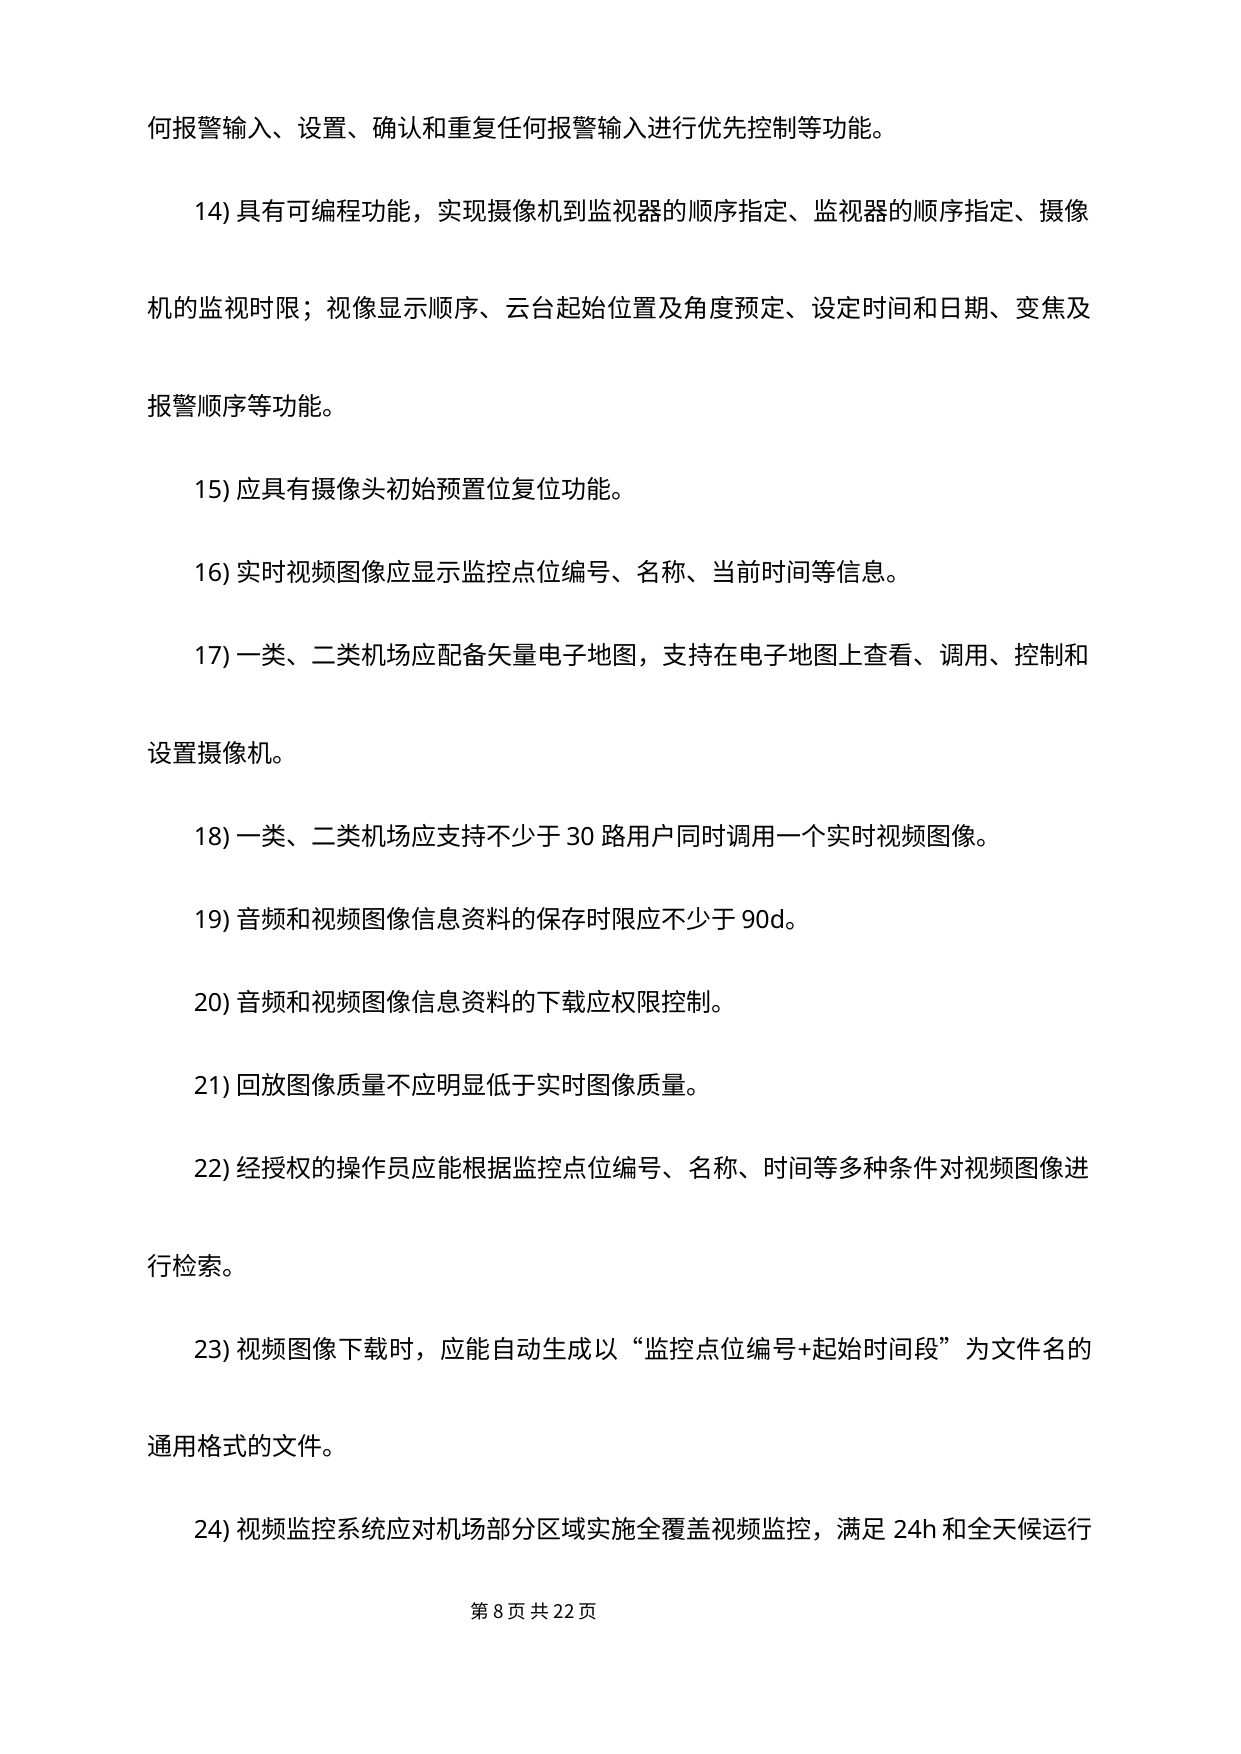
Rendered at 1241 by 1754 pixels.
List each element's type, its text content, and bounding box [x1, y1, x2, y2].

list 视频图像下载时，应能自动生成以“监控点位编号+起始时间段”为文件名的通用格式的文件。 [148, 1315, 1092, 1477]
list 音频和视频图像信息资料的保存时限应不少于90d。 [148, 885, 1092, 950]
list 应具有摄像头初始预置位复位功能。 [148, 455, 1092, 520]
list 经授权的操作员应能根据监控点位编号、名称、时间等多种条件对视频图像进行检索。 [148, 1134, 1092, 1297]
list 一类、二类机场应支持不少于30 路用户同时调用一个实时视频图像。 [148, 802, 1092, 867]
list 音频和视频图像信息资料的下载应权限控制。 [148, 968, 1092, 1033]
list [148, 1496, 1092, 1561]
list 具有可编程功能，实现摄像机到监视器的顺序指定、监视器的顺序指定、摄像机的监视时限；视像显示顺序、云台起始位置及角度预定、设定时间和日期、变焦及报警顺序等功能。 [148, 177, 1092, 437]
list 实时视频图像应显示监控点位编号、名称、当前时间等信息。 [148, 538, 1092, 603]
list 一类、二类机场应配备矢量电子地图，支持在电子地图上查看、调用、控制和设置摄像机。 [148, 621, 1092, 784]
list 回放图像质量不应明显低于实时图像质量。 [148, 1051, 1092, 1116]
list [148, 94, 1092, 159]
